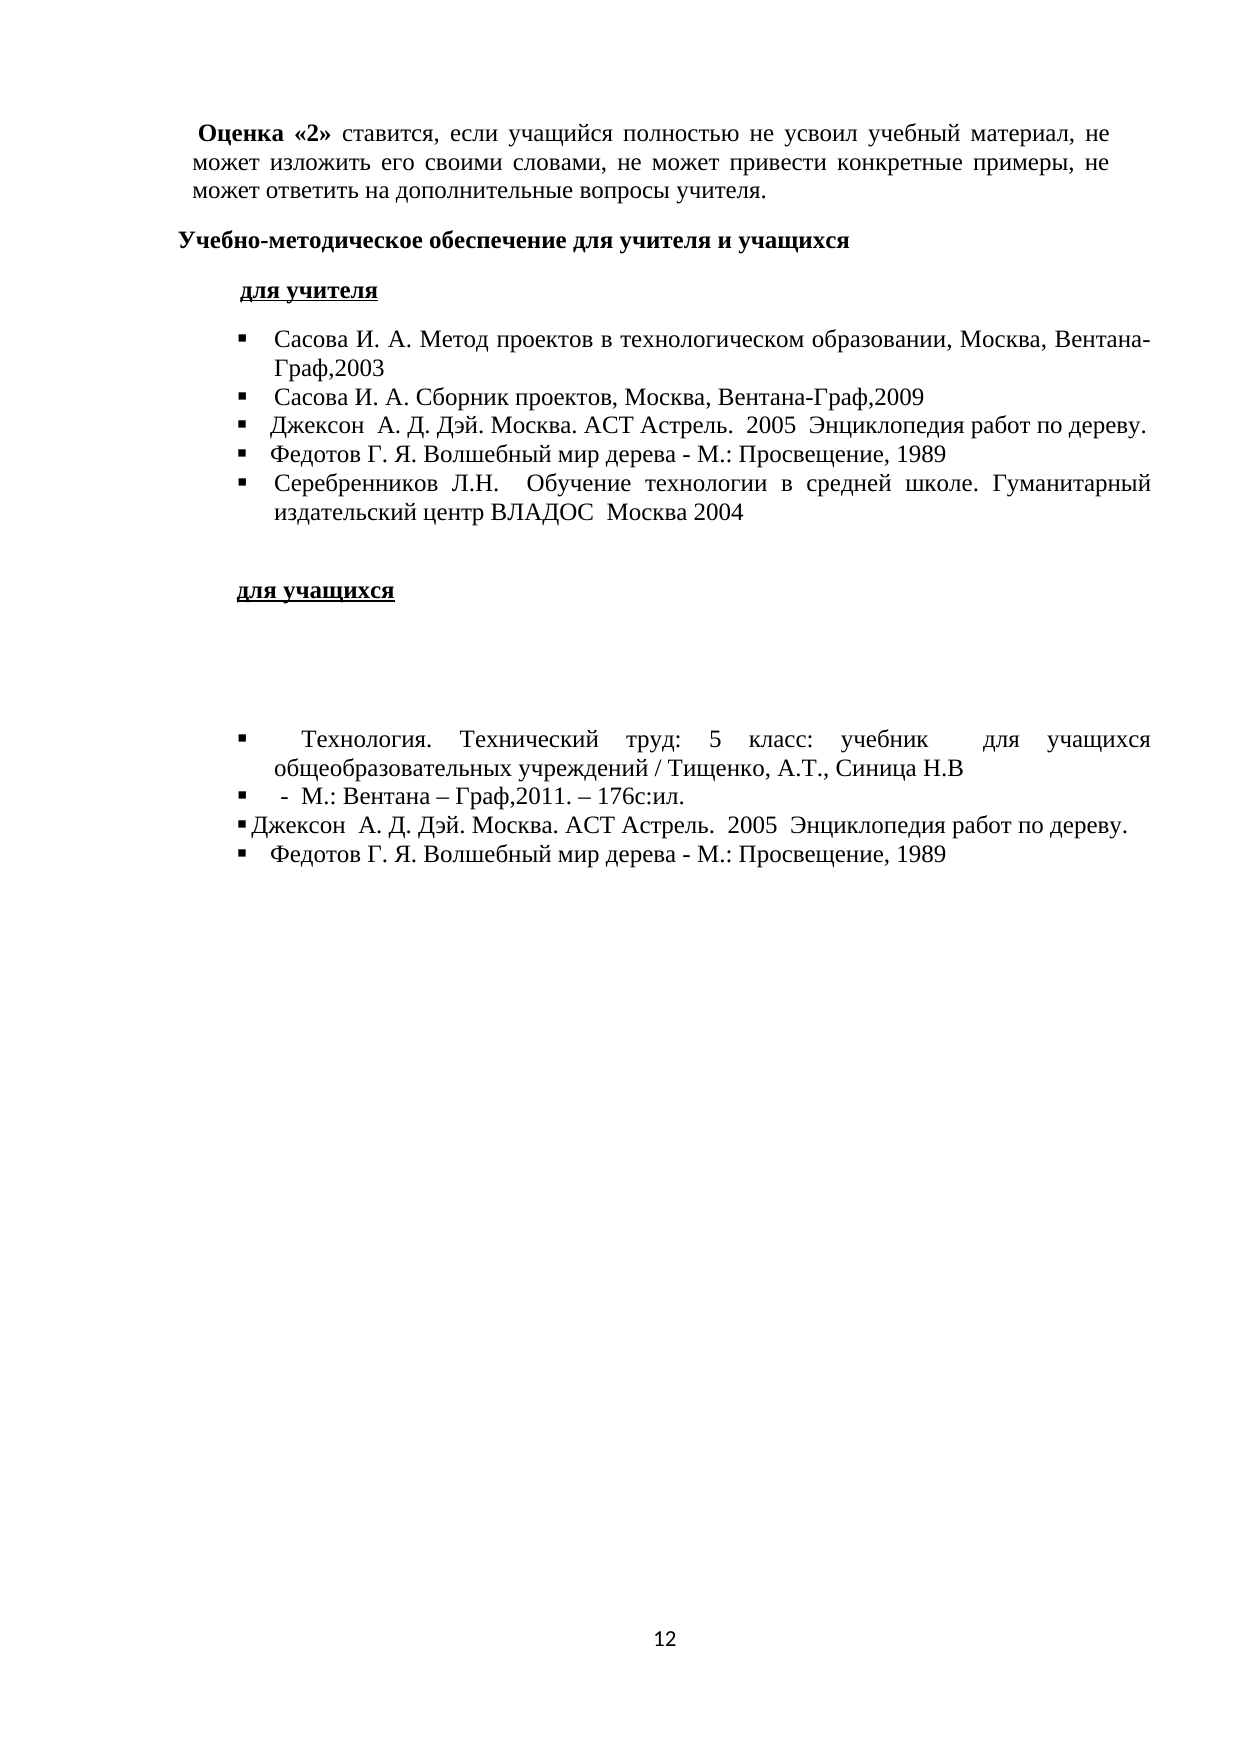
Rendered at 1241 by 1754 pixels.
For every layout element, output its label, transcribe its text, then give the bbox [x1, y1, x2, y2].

list Федотов Г. Я. Волшебный мир дерева - М.: Просвещение, 1989 [236, 839, 1149, 868]
list Технология. Технический труд: 5 класс: учебник для учащихся общеобразовательных учреждений / Тищенко, А.Т., Синица Н.В [236, 724, 1152, 781]
list Сасова И. А. Сборник проектов, Москва, Вентана-Граф,2009 [236, 382, 1152, 411]
text Учебно-методическое обеспечение для учителя и учащихся [177, 225, 1152, 254]
text для учителя [177, 275, 1152, 303]
list Джексон А. Д. Дэй. Москва. АСТ Астрель. 2005 Энциклопедия работ по дереву. [236, 411, 1152, 439]
list Джексон А. Д. Дэй. Москва. АСТ Астрель. 2005 Энциклопедия работ по дереву. [236, 810, 1152, 839]
list - М.: Вентана – Граф,2011. – 176с:ил. [236, 781, 1152, 810]
text для учащихся [236, 575, 1152, 604]
list Сасова И. А. Метод проектов в технологическом образовании, Москва, Вентана-Граф,2003 [236, 324, 1152, 382]
text Оценка «2» ставится, если учащийся полностью не усвоил учебный материал, не может изложить его своими словами, не может привести конкретные примеры, не может ответить на дополнительные вопросы учителя. [177, 118, 1111, 204]
list Серебренников Л.Н. Обучение технологии в средней школе. Гуманитарный издательский центр ВЛАДОС Москва 2004 [236, 468, 1152, 526]
list Федотов Г. Я. Волшебный мир дерева - М.: Просвещение, 1989 [236, 439, 1149, 468]
